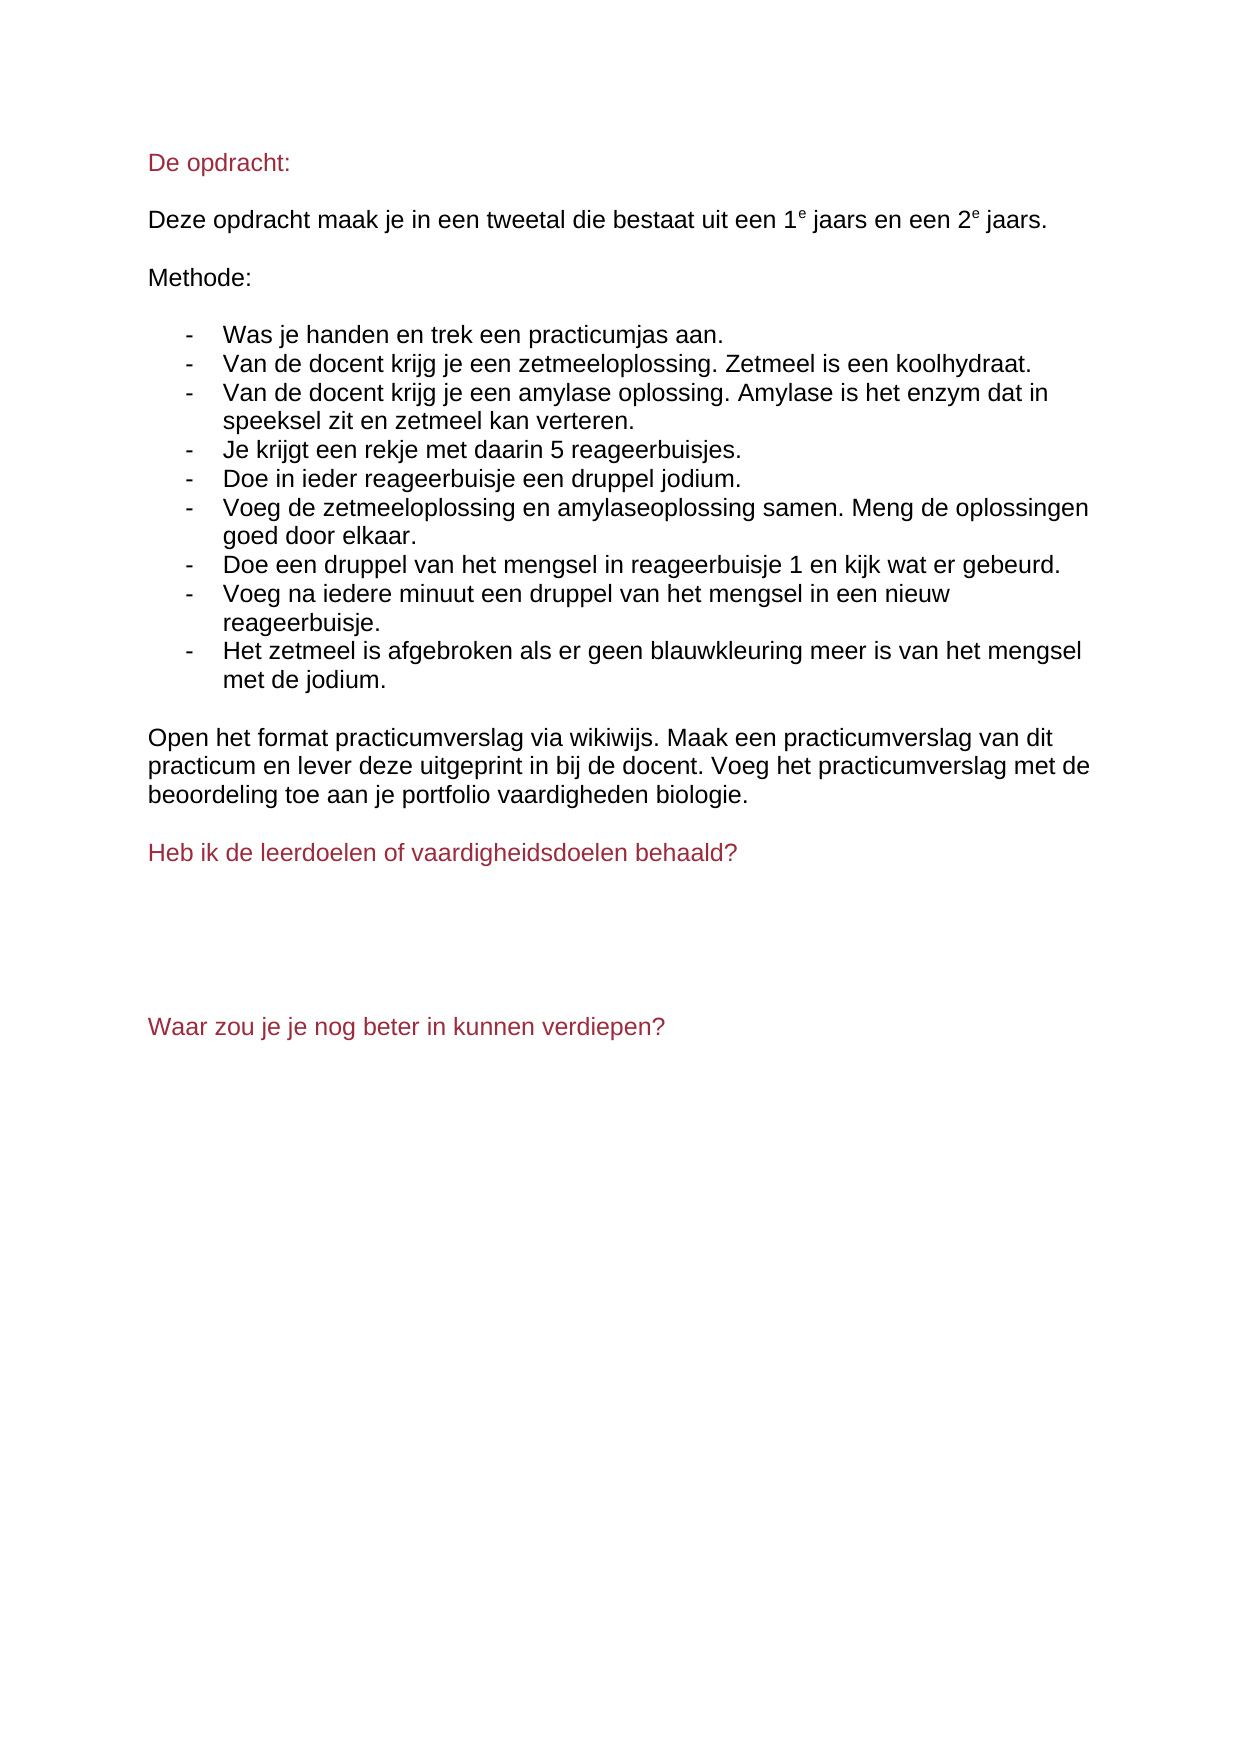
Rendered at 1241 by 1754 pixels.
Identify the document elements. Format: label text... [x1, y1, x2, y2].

list Doe een druppel van het mengsel in reageerbuisje 1 en kijk wat er gebeurd. [185, 550, 1093, 579]
list Voeg de zetmeeloplossing en amylaseoplossing samen. Meng de oplossingen goed door elkaar. [185, 493, 1093, 550]
list Voeg na iedere minuut een druppel van het mengsel in een nieuw reageerbuisje. [185, 579, 1093, 636]
list Doe in ieder reageerbuisje een druppel jodium. [185, 464, 1093, 493]
text Waar zou je je nog beter in kunnen verdiepen? [148, 981, 1093, 1041]
text De opdracht: [148, 148, 1093, 176]
list Het zetmeel is afgebroken als er geen blauwkleuring meer is van het mengsel met de jodium. [185, 636, 1093, 694]
list Was je handen en trek een practicumjas aan. [185, 320, 1093, 349]
text Heb ik de leerdoelen of vaardigheidsdoelen behaald? [148, 838, 1093, 866]
list Je krijgt een rekje met daarin 5 reageerbuisjes. [185, 435, 1093, 464]
list Van de docent krijg je een zetmeeloplossing. Zetmeel is een koolhydraat. [185, 349, 1093, 378]
text Open het format practicumverslag via wikiwijs. Maak een practicumverslag van dit practicum en lever deze uitgeprint in bij de docent. Voeg het practicumverslag met de beoordeling toe aan je portfolio vaardigheden biologie. [148, 723, 1093, 809]
list Van de docent krijg je een amylase oplossing. Amylase is het enzym dat in speeksel zit en zetmeel kan verteren. [185, 378, 1093, 435]
text Methode: [148, 263, 1093, 291]
text Deze opdracht maak je in een tweetal die bestaat uit een 1e jaars en een 2e jaars. [148, 205, 1093, 234]
